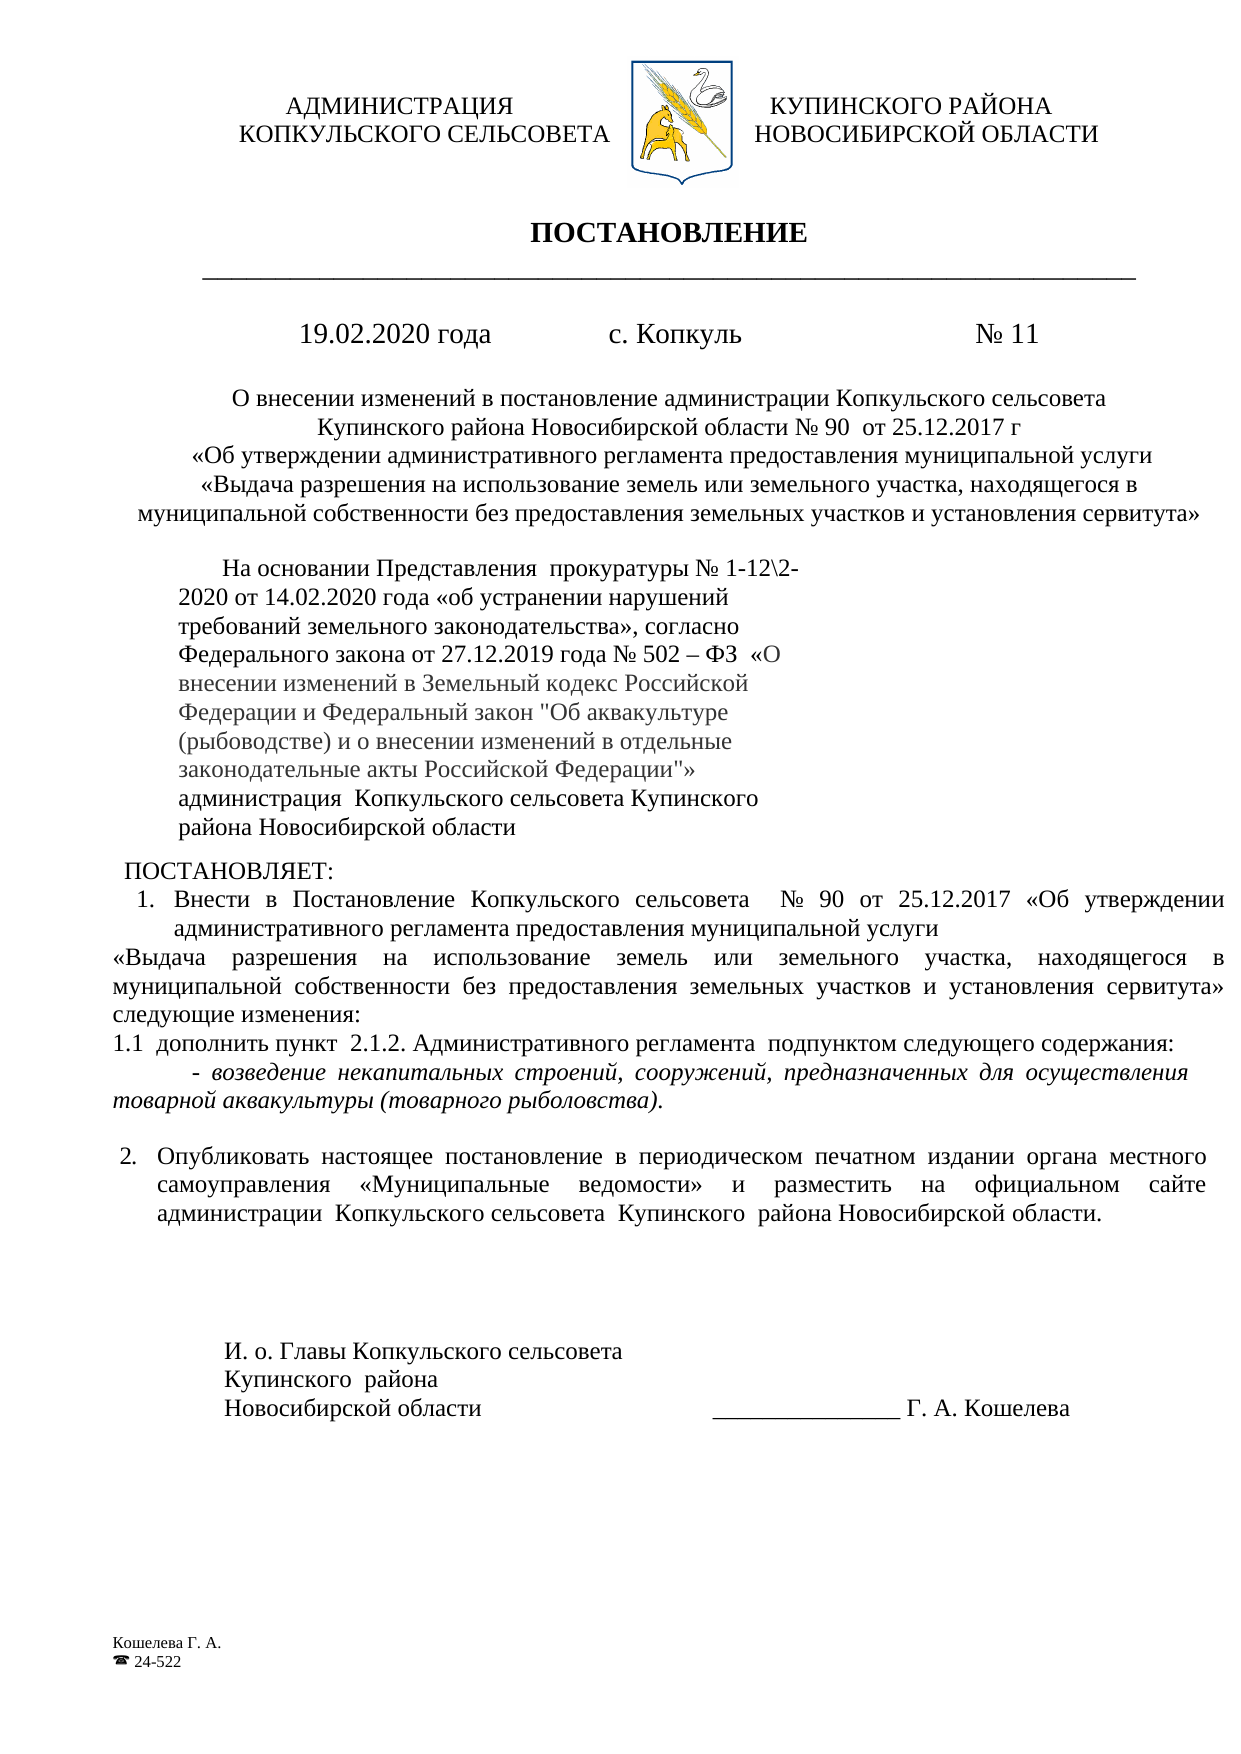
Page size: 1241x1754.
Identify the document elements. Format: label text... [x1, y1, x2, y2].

picture [626, 148, 739, 188]
text Новосибирской области _______________ Г. А. Кошелева [124, 1393, 1226, 1422]
text «Об утверждении административного регламента предоставления муниципальной услуги [112, 441, 1226, 469]
text Кошелева Г. А. [112, 1633, 1226, 1652]
text 24-522 [112, 1652, 1226, 1671]
title АДМИНИСТРАЦИЯ КУПИНСКОГО РАЙОНА [112, 91, 1226, 119]
list Внести в Постановление Копкульского сельсовета № 90 от 25.12.2017 «Об утверждении административного регламента предоставления муниципальной услуги [136, 884, 1226, 942]
list Опубликовать настоящее постановление в периодическом печатном издании органа местного самоуправления «Муниципальные ведомости» и разместить на официальном сайте администрации Копкульского сельсовета Купинского района Новосибирской области. [119, 1141, 1208, 1227]
text ПОСТАНОВЛЯЕТ: [124, 856, 1226, 884]
text «Выдача разрешения на использование земель или земельного участка, находящегося в муниципальной собственности без предоставления земельных участков и установления сервитута» [112, 469, 1226, 527]
text 19.02.2020 года с. Копкуль № 11 [112, 316, 1226, 349]
text Купинского района [124, 1365, 1226, 1393]
list «Выдача разрешения на использование земель или земельного участка, находящегося в муниципальной собственности без предоставления земельных участков и установления сервитута» следующие изменения: [112, 942, 1226, 1028]
title ПОСТАНОВЛЕНИЕ [112, 215, 1226, 249]
picture [626, 56, 739, 91]
subtitle На основании Представления прокуратуры № 1-12\2-2020 от 14.02.2020 года «об устранении нарушений требований земельного законодательства», согласно Федерального закона от 27.12.2019 года № 502 – ФЗ «О внесении изменений в Земельный кодекс Российской Федерации и Федеральный закон "Об аквакультуре (рыбоводстве) и о внесении изменений в отдельные законодательные акты Российской Федерации"» администрация Копкульского сельсовета Купинского района Новосибирской области [178, 553, 815, 841]
title КОПКУЛЬСКОГО СЕЛЬСОВЕТА НОВОСИБИРСКОЙ ОБЛАСТИ [112, 119, 1226, 148]
text И. о. Главы Копкульского сельсовета [124, 1336, 1226, 1365]
title ________________________________________________________________ [112, 249, 1226, 282]
list - возведение некапитальных строений, сооружений, предназначенных для осуществления товарной аквакультуры (товарного рыболовства). [67, 1057, 1190, 1114]
list 1.1 дополнить пункт 2.1.2. Административного регламента подпунктом следующего содержания: [67, 1028, 1190, 1057]
text О внесении изменений в постановление администрации Копкульского сельсовета [112, 383, 1226, 412]
text Купинского района Новосибирской области № 90 от 25.12.2017 г [112, 412, 1226, 441]
